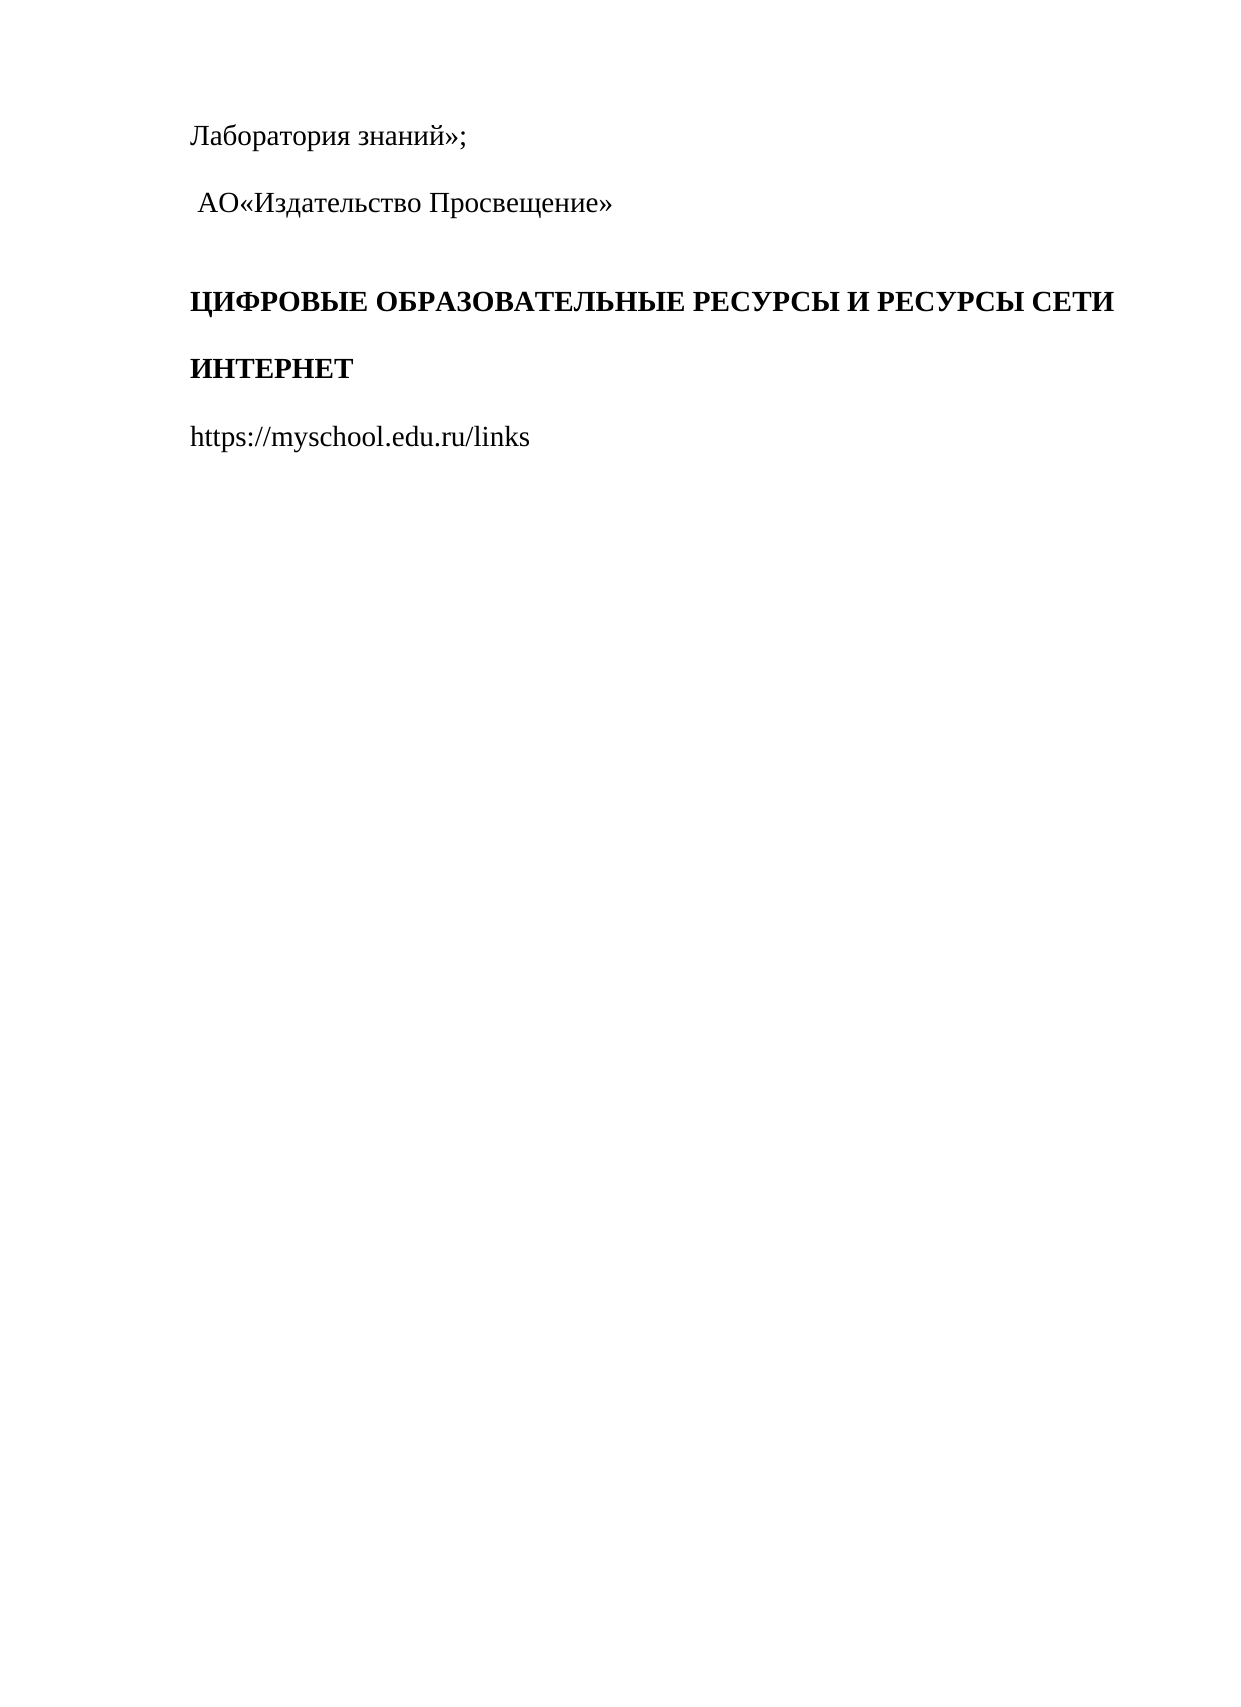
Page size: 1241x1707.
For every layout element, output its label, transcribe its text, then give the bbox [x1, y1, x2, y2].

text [190, 118, 1152, 219]
text ЦИФРОВЫЕ ОБРАЗОВАТЕЛЬНЫЕ РЕСУРСЫ И РЕСУРСЫ СЕТИ ИНТЕРНЕТ [190, 284, 1152, 385]
text ​​‌​​‌https://myschool.edu.ru/links‌​ [190, 419, 1152, 452]
